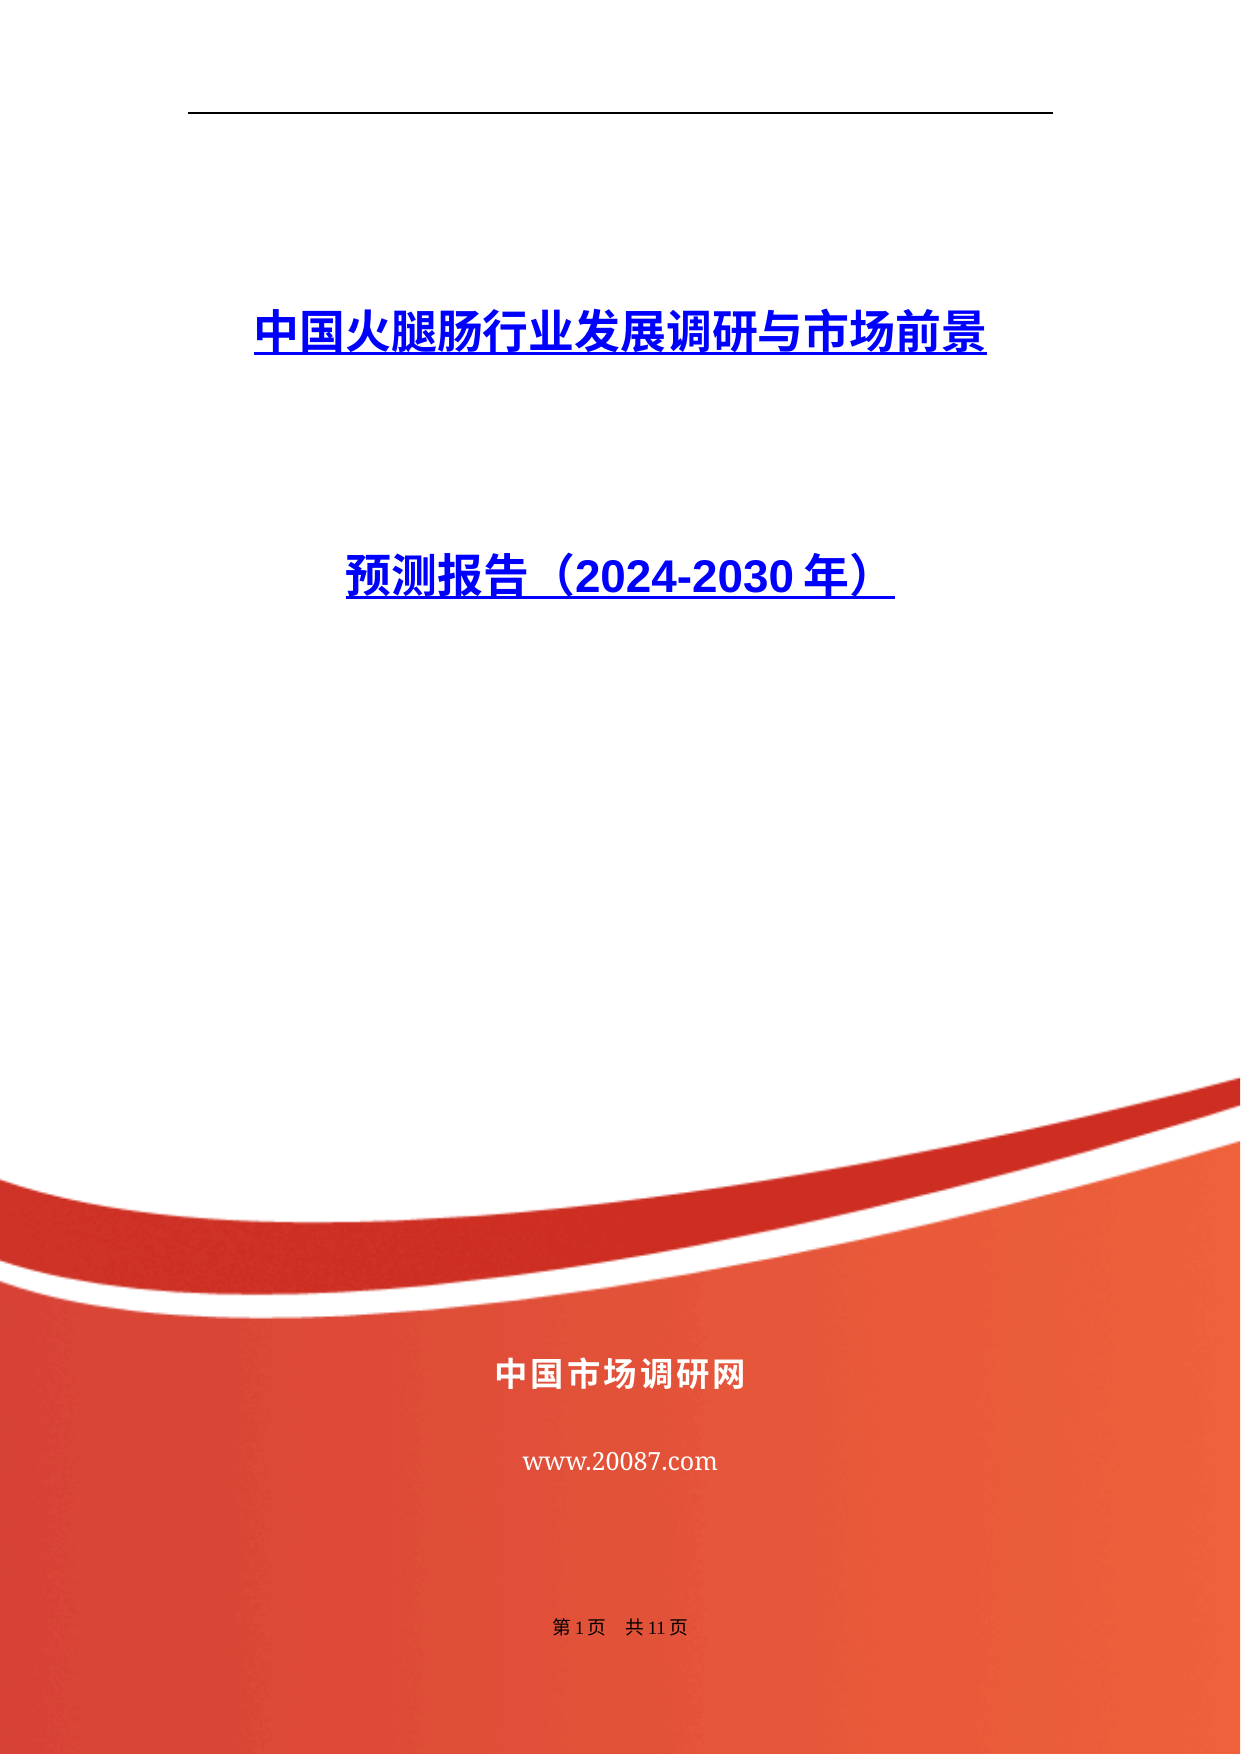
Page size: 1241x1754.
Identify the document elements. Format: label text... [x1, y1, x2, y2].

picture [0, 1006, 1241, 1754]
text www.20087.com [187, 1428, 1053, 1493]
subtitle 中国市场调研网 [187, 1339, 1053, 1404]
table_header 中国火腿肠行业发展调研与市场前景预测报告（2024-2030年） [188, 207, 1053, 773]
